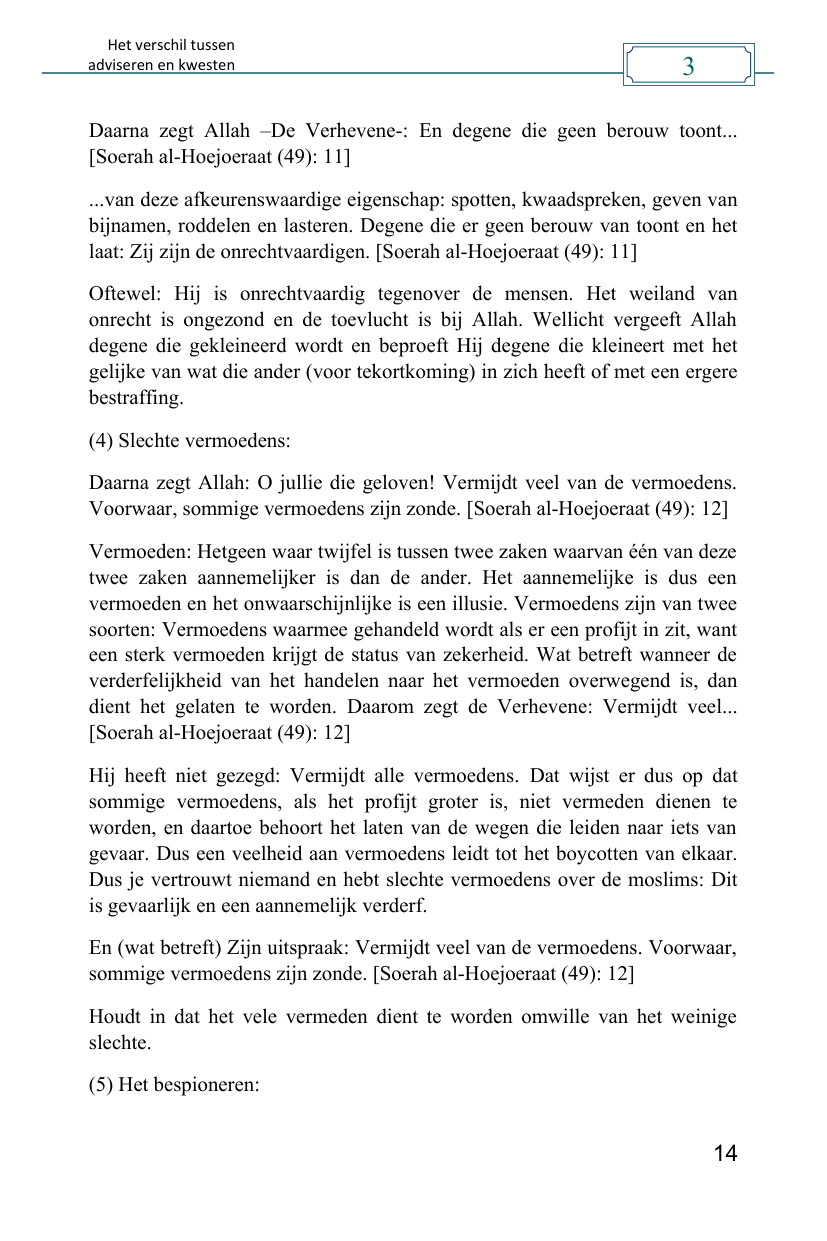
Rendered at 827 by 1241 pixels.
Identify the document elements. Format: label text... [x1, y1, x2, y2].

text (4) Slechte vermoedens: [89, 427, 738, 452]
text Daarna zegt Allah: O jullie die geloven! Vermijdt veel van de vermoedens. Voorwaar, sommige vermoedens zijn zonde. [Soerah al-Hoejoeraat (49): 12] [89, 470, 738, 520]
text ...van deze afkeurenswaardige eigenschap: spotten, kwaadspreken, geven van bijnamen, roddelen en lasteren. Degene die er geen berouw van toont en het laat: Zij zijn de onrechtvaardigen. [Soerah al-Hoejoeraat (49): 11] [89, 187, 738, 263]
text Oftewel: Hij is onrechtvaardig tegenover de mensen. Het weiland van onrecht is ongezond en de toevlucht is bij Allah. Wellicht vergeeft Allah degene die gekleineerd wordt en beproeft Hij degene die kleineert met het gelijke van wat die ander (voor tekortkoming) in zich heeft of met een ergere bestraffing. [89, 281, 738, 409]
text Vermoeden: Hetgeen waar twijfel is tussen twee zaken waarvan één van deze twee zaken aannemelijker is dan de ander. Het aannemelijke is dus een vermoeden en het onwaarschijnlijke is een illusie. Vermoedens zijn van twee soorten: Vermoedens waarmee gehandeld wordt als er een profijt in zit, want een sterk vermoeden krijgt de status van zekerheid. Wat betreft wanneer de verderfelijkheid van het handelen naar het vermoeden overwegend is, dan dient het gelaten te worden. Daarom zegt de Verhevene: Vermijdt veel... [Soerah al-Hoejoeraat (49): 12] [89, 539, 738, 744]
text (5) Het bespioneren: [89, 1072, 738, 1096]
text Hij heeft niet gezegd: Vermijdt alle vermoedens. Dat wijst er dus op dat sommige vermoedens, als het profijt groter is, niet vermeden dienen te worden, en daartoe behoort het laten van de wegen die leiden naar iets van gevaar. Dus een veelheid aan vermoedens leidt tot het boycotten van elkaar. Dus je vertrouwt niemand en hebt slechte vermoedens over de moslims: Dit is gevaarlijk en een aannemelijk verderf. [89, 763, 738, 917]
text En (wat betreft) Zijn uitspraak: Vermijdt veel van de vermoedens. Voorwaar, sommige vermoedens zijn zonde. [Soerah al-Hoejoeraat (49): 12] [89, 935, 738, 985]
text Daarna zegt Allah –De Verhevene-: En degene die geen berouw toont... [Soerah al-Hoejoeraat (49): 11] [89, 118, 738, 168]
text Houdt in dat het vele vermeden dient te worden omwille van het weinige slechte. [89, 1004, 738, 1054]
